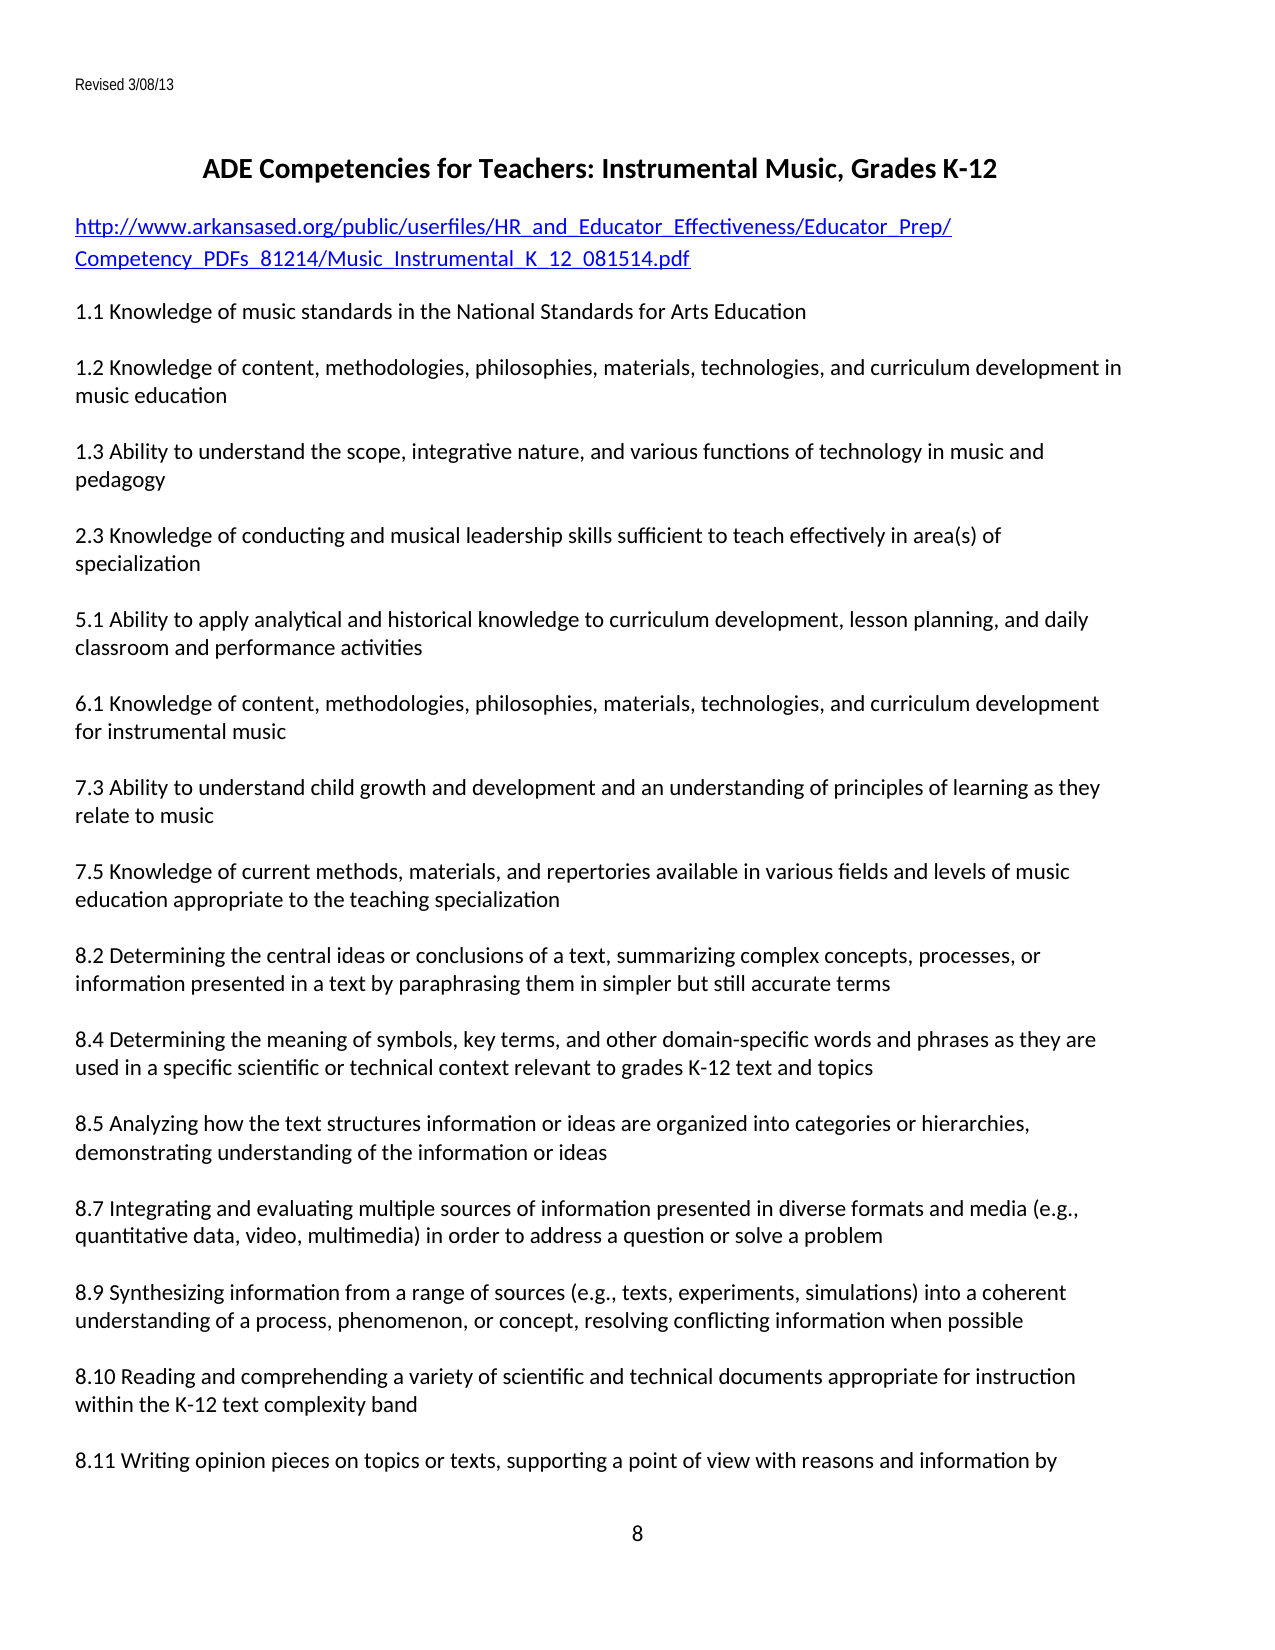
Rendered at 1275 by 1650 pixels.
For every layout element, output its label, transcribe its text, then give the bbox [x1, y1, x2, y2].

text 8.7 Integrating and evaluating multiple sources of information presented in diverse formats and media (e.g., quantitative data, video, multimedia) in order to address a question or solve a problem [75, 1194, 1125, 1250]
text 8.4 Determining the meaning of symbols, key terms, and other domain-specific words and phrases as they are used in a specific scientific or technical context relevant to grades K-12 text and topics [75, 1026, 1125, 1082]
text 8.9 Synthesizing information from a range of sources (e.g., texts, experiments, simulations) into a coherent understanding of a process, phenomenon, or concept, resolving conflicting information when possible [75, 1278, 1125, 1334]
text 1.1 Knowledge of music standards in the National Standards for Arts Education [75, 297, 1125, 325]
text 2.3 Knowledge of conducting and musical leadership skills sufficient to teach effectively in area(s) of specialization [75, 521, 1125, 577]
text 6.1 Knowledge of content, methodologies, philosophies, materials, technologies, and curriculum development for instrumental music [75, 689, 1125, 745]
text 1.3 Ability to understand the scope, integrative nature, and various functions of technology in music and pedagogy [75, 437, 1125, 493]
text 8.2 Determining the central ideas or conclusions of a text, summarizing complex concepts, processes, or information presented in a text by paraphrasing them in simpler but still accurate terms [75, 941, 1125, 997]
text 7.3 Ability to understand child growth and development and an understanding of principles of learning as they relate to music [75, 773, 1125, 829]
text 1.2 Knowledge of content, methodologies, philosophies, materials, technologies, and curriculum development in music education [75, 353, 1125, 409]
text 8.11 Writing opinion pieces on topics or texts, supporting a point of view with reasons and information by [75, 1446, 1125, 1474]
text ADE Competencies for Teachers: Instrumental Music, Grades K-12 [75, 150, 1125, 186]
text 5.1 Ability to apply analytical and historical knowledge to curriculum development, lesson planning, and daily classroom and performance activities [75, 605, 1125, 661]
text http://www.arkansased.org/public/userfiles/HR_and_Educator_Effectiveness/Educator_Prep/Competency_PDFs_81214/Music_Instrumental_K_12_081514.pdf [75, 212, 1125, 272]
text 8.5 Analyzing how the text structures information or ideas are organized into categories or hierarchies, demonstrating understanding of the information or ideas [75, 1109, 1125, 1166]
text 7.5 Knowledge of current methods, materials, and repertories available in various fields and levels of music education appropriate to the teaching specialization [75, 857, 1125, 913]
text 8.10 Reading and comprehending a variety of scientific and technical documents appropriate for instruction within the K-12 text complexity band [75, 1362, 1125, 1418]
